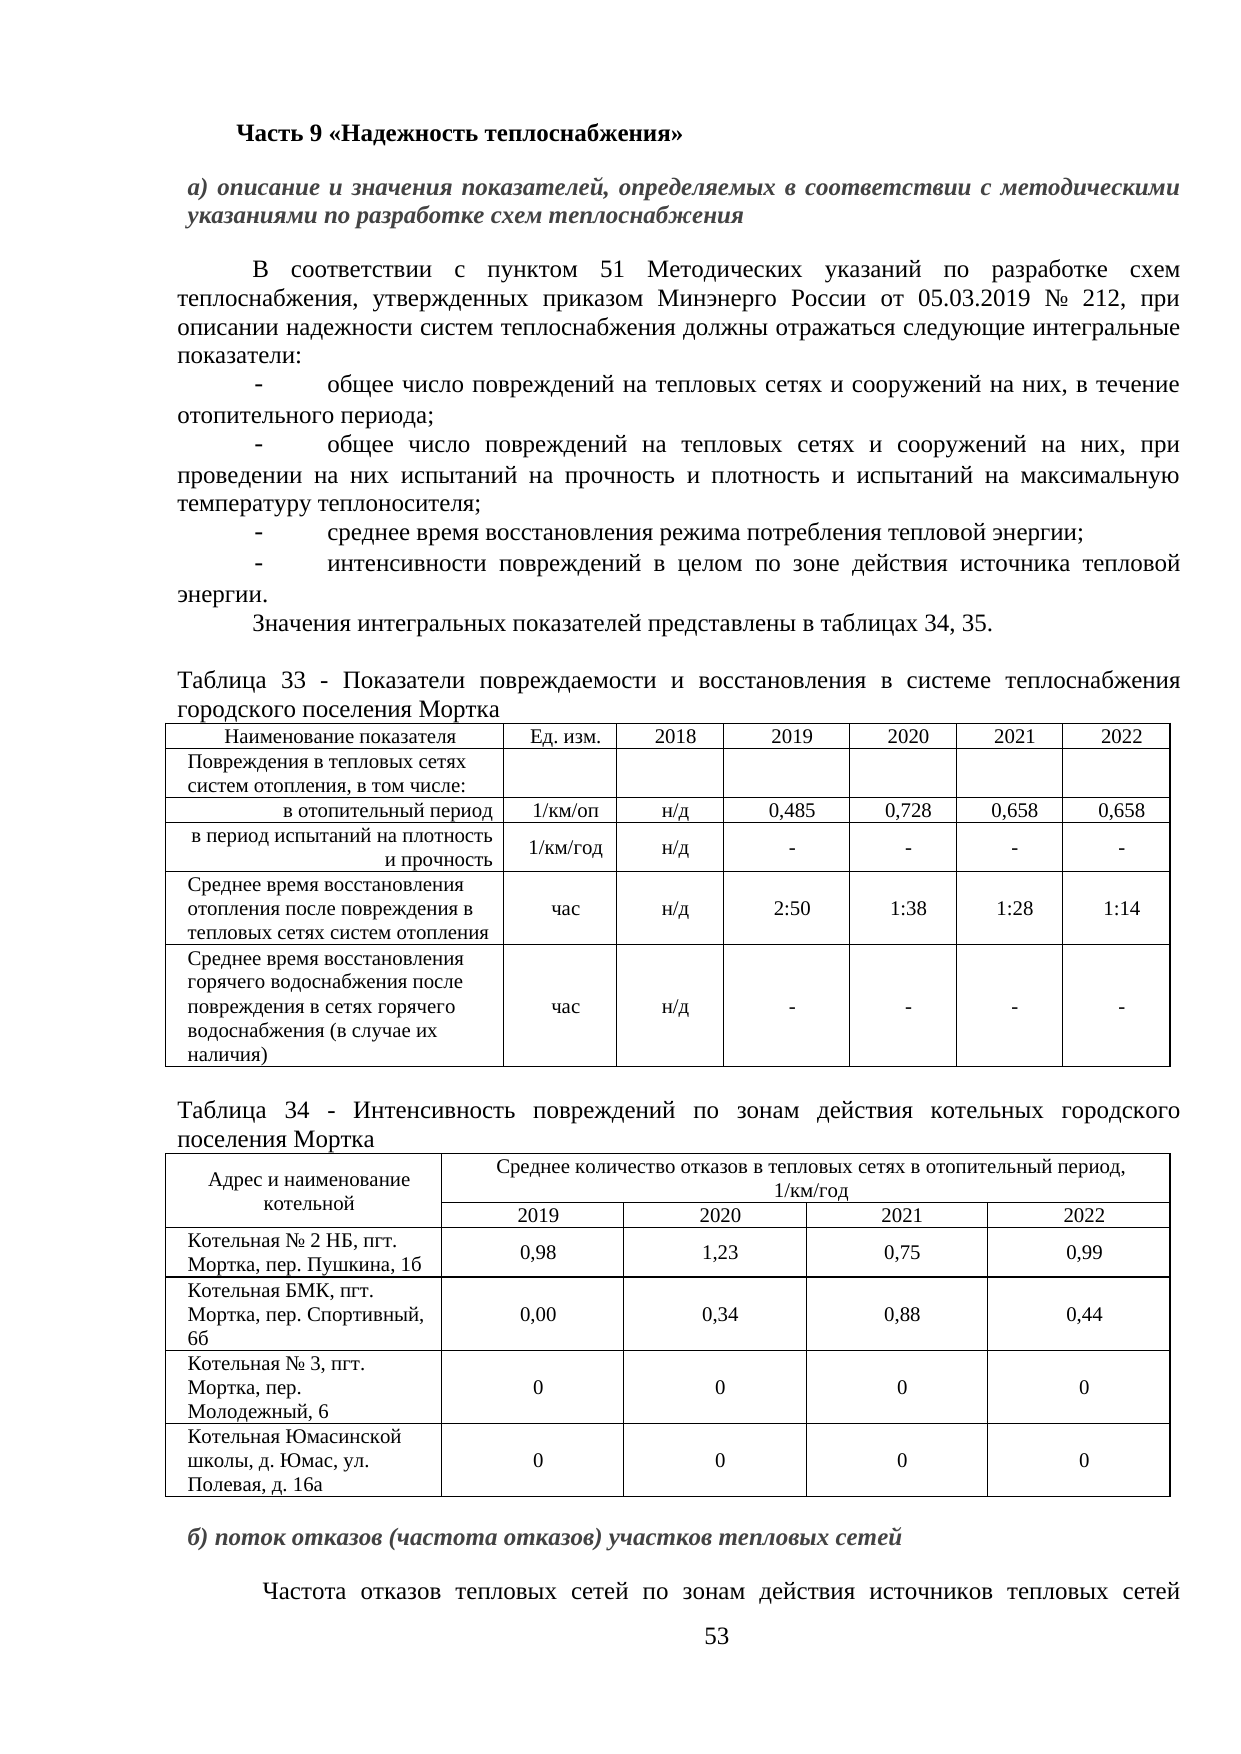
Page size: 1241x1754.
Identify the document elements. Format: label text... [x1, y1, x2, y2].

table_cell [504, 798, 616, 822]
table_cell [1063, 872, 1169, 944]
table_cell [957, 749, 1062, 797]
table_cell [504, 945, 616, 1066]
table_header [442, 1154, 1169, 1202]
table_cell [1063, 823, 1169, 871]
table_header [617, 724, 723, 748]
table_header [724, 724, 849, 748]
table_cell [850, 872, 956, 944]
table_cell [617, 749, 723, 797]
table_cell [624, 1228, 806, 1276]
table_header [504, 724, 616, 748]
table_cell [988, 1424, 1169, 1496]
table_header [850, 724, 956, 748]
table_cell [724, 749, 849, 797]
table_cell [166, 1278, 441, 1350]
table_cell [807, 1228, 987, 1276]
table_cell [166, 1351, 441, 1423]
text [187, 1576, 1181, 1605]
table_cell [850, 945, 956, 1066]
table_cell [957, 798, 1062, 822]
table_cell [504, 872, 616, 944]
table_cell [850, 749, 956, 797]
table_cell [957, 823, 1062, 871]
text Таблица 34 - Интенсивность повреждений по зонам действия котельных городского поселения Мортка [177, 1096, 1181, 1153]
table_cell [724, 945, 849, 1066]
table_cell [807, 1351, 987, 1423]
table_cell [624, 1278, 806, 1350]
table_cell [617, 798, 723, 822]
list среднее время восстановления режима потребления тепловой энергии; [177, 517, 1181, 548]
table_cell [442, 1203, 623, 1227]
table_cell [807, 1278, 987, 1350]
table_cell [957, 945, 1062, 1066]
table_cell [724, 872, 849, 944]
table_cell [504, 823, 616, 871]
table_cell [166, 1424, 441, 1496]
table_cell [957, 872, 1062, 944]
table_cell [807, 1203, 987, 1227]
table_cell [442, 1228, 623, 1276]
list общее число повреждений на тепловых сетях и сооружений на них, при проведении на них испытаний на прочность и плотность и испытаний на максимальную температуру теплоносителя; [177, 429, 1181, 517]
text Таблица 33 - Показатели повреждаемости и восстановления в системе теплоснабжения городского поселения Мортка [177, 665, 1181, 723]
subtitle б) поток отказов (частота отказов) участков тепловых сетей [187, 1522, 1181, 1551]
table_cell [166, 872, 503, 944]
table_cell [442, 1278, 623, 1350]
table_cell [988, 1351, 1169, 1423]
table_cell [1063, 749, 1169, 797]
list интенсивности повреждений в целом по зоне действия источника тепловой энергии. [177, 548, 1181, 608]
subtitle Часть 9 «Надежность теплоснабжения» [236, 118, 1181, 147]
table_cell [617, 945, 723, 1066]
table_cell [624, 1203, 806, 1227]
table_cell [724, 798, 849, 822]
subtitle а) описание и значения показателей, определяемых в соответствии с методическими указаниями по разработке схем теплоснабжения [187, 172, 1181, 229]
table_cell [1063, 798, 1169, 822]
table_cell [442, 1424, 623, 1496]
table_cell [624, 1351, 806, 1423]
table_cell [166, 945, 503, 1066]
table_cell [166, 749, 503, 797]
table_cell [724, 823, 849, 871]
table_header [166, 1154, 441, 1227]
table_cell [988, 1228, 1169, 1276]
text Значения интегральных показателей представлены в таблицах 34, 35. [177, 608, 1181, 636]
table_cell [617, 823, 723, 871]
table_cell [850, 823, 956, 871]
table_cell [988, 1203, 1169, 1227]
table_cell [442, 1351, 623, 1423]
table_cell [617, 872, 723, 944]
text В соответствии с пунктом 51 Методических указаний по разработке схем теплоснабжения, утвержденных приказом Минэнерго России от 05.03.2019 № 212, при описании надежности систем теплоснабжения должны отражаться следующие интегральные показатели: [177, 254, 1181, 369]
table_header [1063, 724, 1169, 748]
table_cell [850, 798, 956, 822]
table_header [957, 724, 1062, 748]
list общее число повреждений на тепловых сетях и сооружений на них, в течение отопительного периода; [177, 369, 1181, 429]
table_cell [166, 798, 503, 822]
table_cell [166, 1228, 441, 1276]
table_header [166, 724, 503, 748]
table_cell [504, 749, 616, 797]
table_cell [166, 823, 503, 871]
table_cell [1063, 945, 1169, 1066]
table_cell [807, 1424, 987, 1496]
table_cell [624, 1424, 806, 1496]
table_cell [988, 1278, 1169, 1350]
